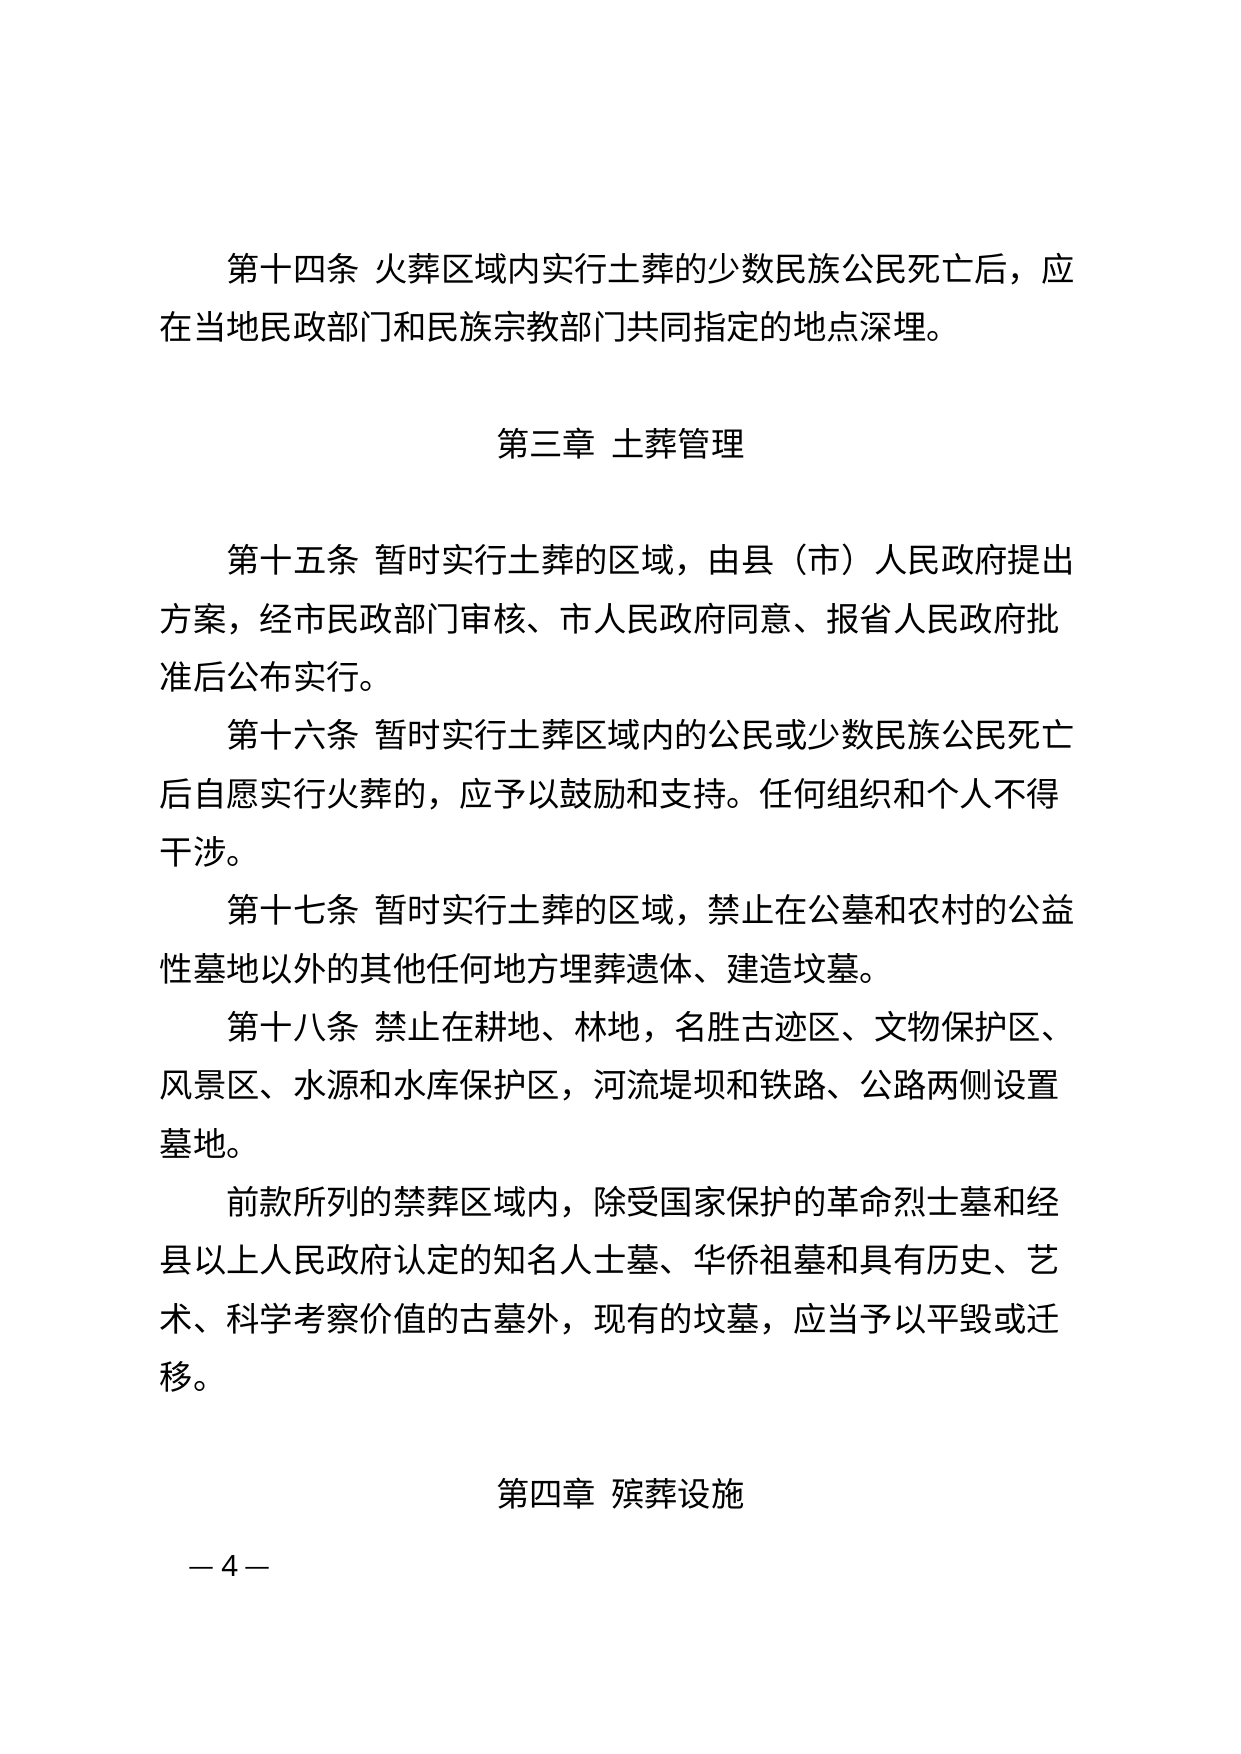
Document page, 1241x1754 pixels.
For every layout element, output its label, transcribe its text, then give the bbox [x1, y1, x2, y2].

text 第十八条 禁止在耕地、林地，名胜古迹区、文物保护区、风景区、水源和水库保护区，河流堤坝和铁路、公路两侧设置墓地。 [159, 993, 1081, 1168]
text 第十四条 火葬区域内实行土葬的少数民族公民死亡后，应在当地民政部门和民族宗教部门共同指定的地点深埋。 [159, 234, 1081, 351]
text 前款所列的禁葬区域内，除受国家保护的革命烈士墓和经县以上人民政府认定的知名人士墓、华侨祖墓和具有历史、艺术、科学考察价值的古墓外，现有的坟墓，应当予以平毁或迁移。 [159, 1168, 1081, 1401]
text 第四章 殡葬设施 [159, 1459, 1081, 1518]
text 第十五条 暂时实行土葬的区域，由县（市）人民政府提出方案，经市民政部门审核、市人民政府同意、报省人民政府批准后公布实行。 [159, 526, 1081, 701]
text 第十七条 暂时实行土葬的区域，禁止在公墓和农村的公益性墓地以外的其他任何地方埋葬遗体、建造坟墓。 [159, 876, 1081, 993]
text 第三章 土葬管理 [159, 409, 1081, 468]
text 第十六条 暂时实行土葬区域内的公民或少数民族公民死亡后自愿实行火葬的，应予以鼓励和支持。任何组织和个人不得干涉。 [159, 701, 1081, 876]
